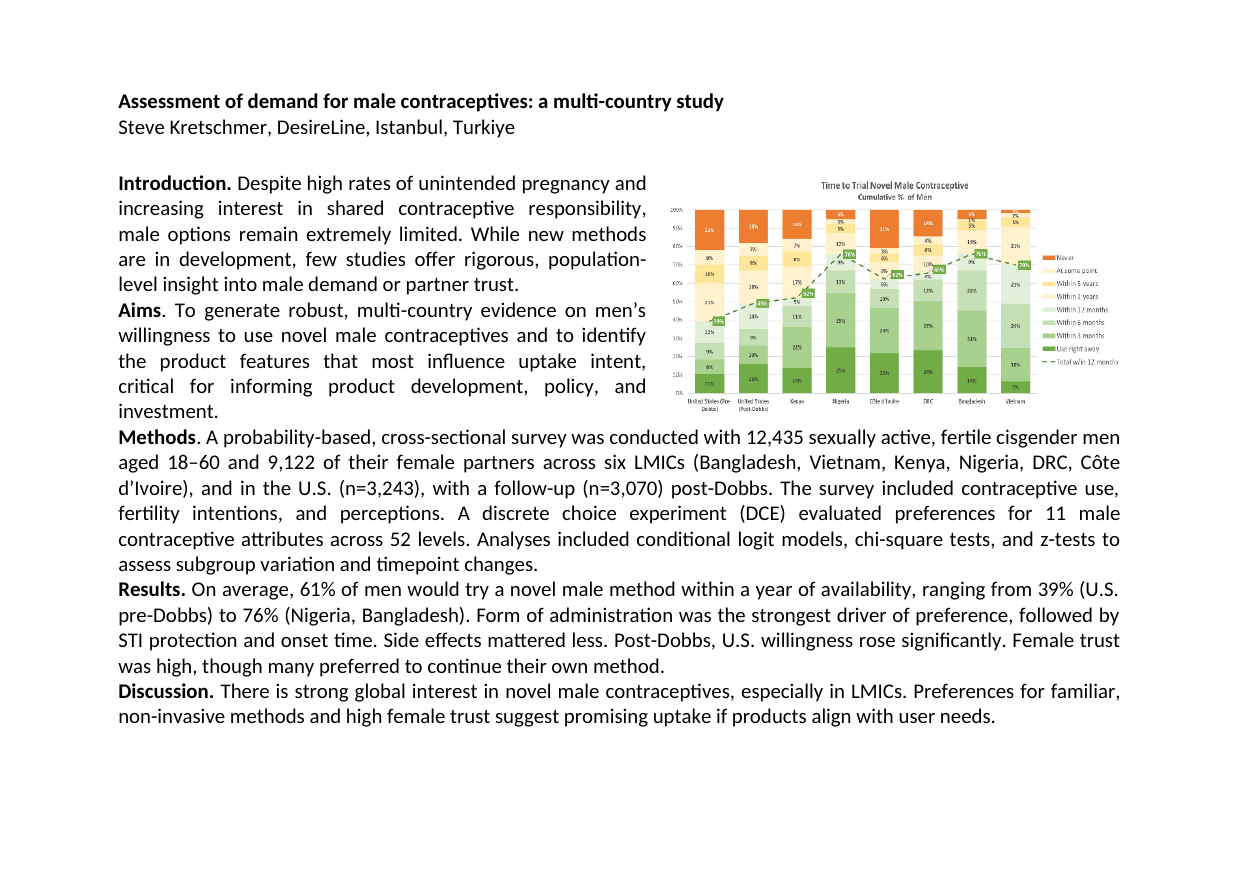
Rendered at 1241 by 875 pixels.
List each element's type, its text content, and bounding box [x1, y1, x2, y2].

text Steve Kretschmer, DesireLine, Istanbul, Turkiye [118, 114, 1122, 139]
text Results. On average, 61% of men would try a novel male method within a year of availability, ranging from 39% (U.S. pre-Dobbs) to 76% (Nigeria, Bangladesh). Form of administration was the strongest driver of preference, followed by STI protection and onset time. Side effects mattered less. Post-Dobbs, U.S. willingness rose significantly. Female trust was high, though many preferred to continue their own method. [118, 577, 1122, 678]
picture [666, 174, 1123, 416]
text Introduction. Despite high rates of unintended pregnancy and increasing interest in shared contraceptive responsibility, male options remain extremely limited. While new methods are in development, few studies offer rigorous, population-level insight into male demand or partner trust. [118, 170, 1122, 297]
text Methods. A probability-based, cross-sectional survey was conducted with 12,435 sexually active, fertile cisgender men aged 18–60 and 9,122 of their female partners across six LMICs (Bangladesh, Vietnam, Kenya, Nigeria, DRC, Côte d’Ivoire), and in the U.S. (n=3,243), with a follow-up (n=3,070) post-Dobbs. The survey included contraceptive use, fertility intentions, and perceptions. A discrete choice experiment (DCE) evaluated preferences for 11 male contraceptive attributes across 52 levels. Analyses included conditional logit models, chi-square tests, and z-tests to assess subgroup variation and timepoint changes. [118, 424, 1122, 577]
text Discussion. There is strong global interest in novel male contraceptives, especially in LMICs. Preferences for familiar, non-invasive methods and high female trust suggest promising uptake if products align with user needs. [118, 678, 1122, 729]
text Assessment of demand for male contraceptives: a multi-country study [118, 89, 1122, 114]
text Aims. To generate robust, multi-country evidence on men’s willingness to use novel male contraceptives and to identify the product features that most influence uptake intent, critical for informing product development, policy, and investment. [118, 297, 1122, 424]
